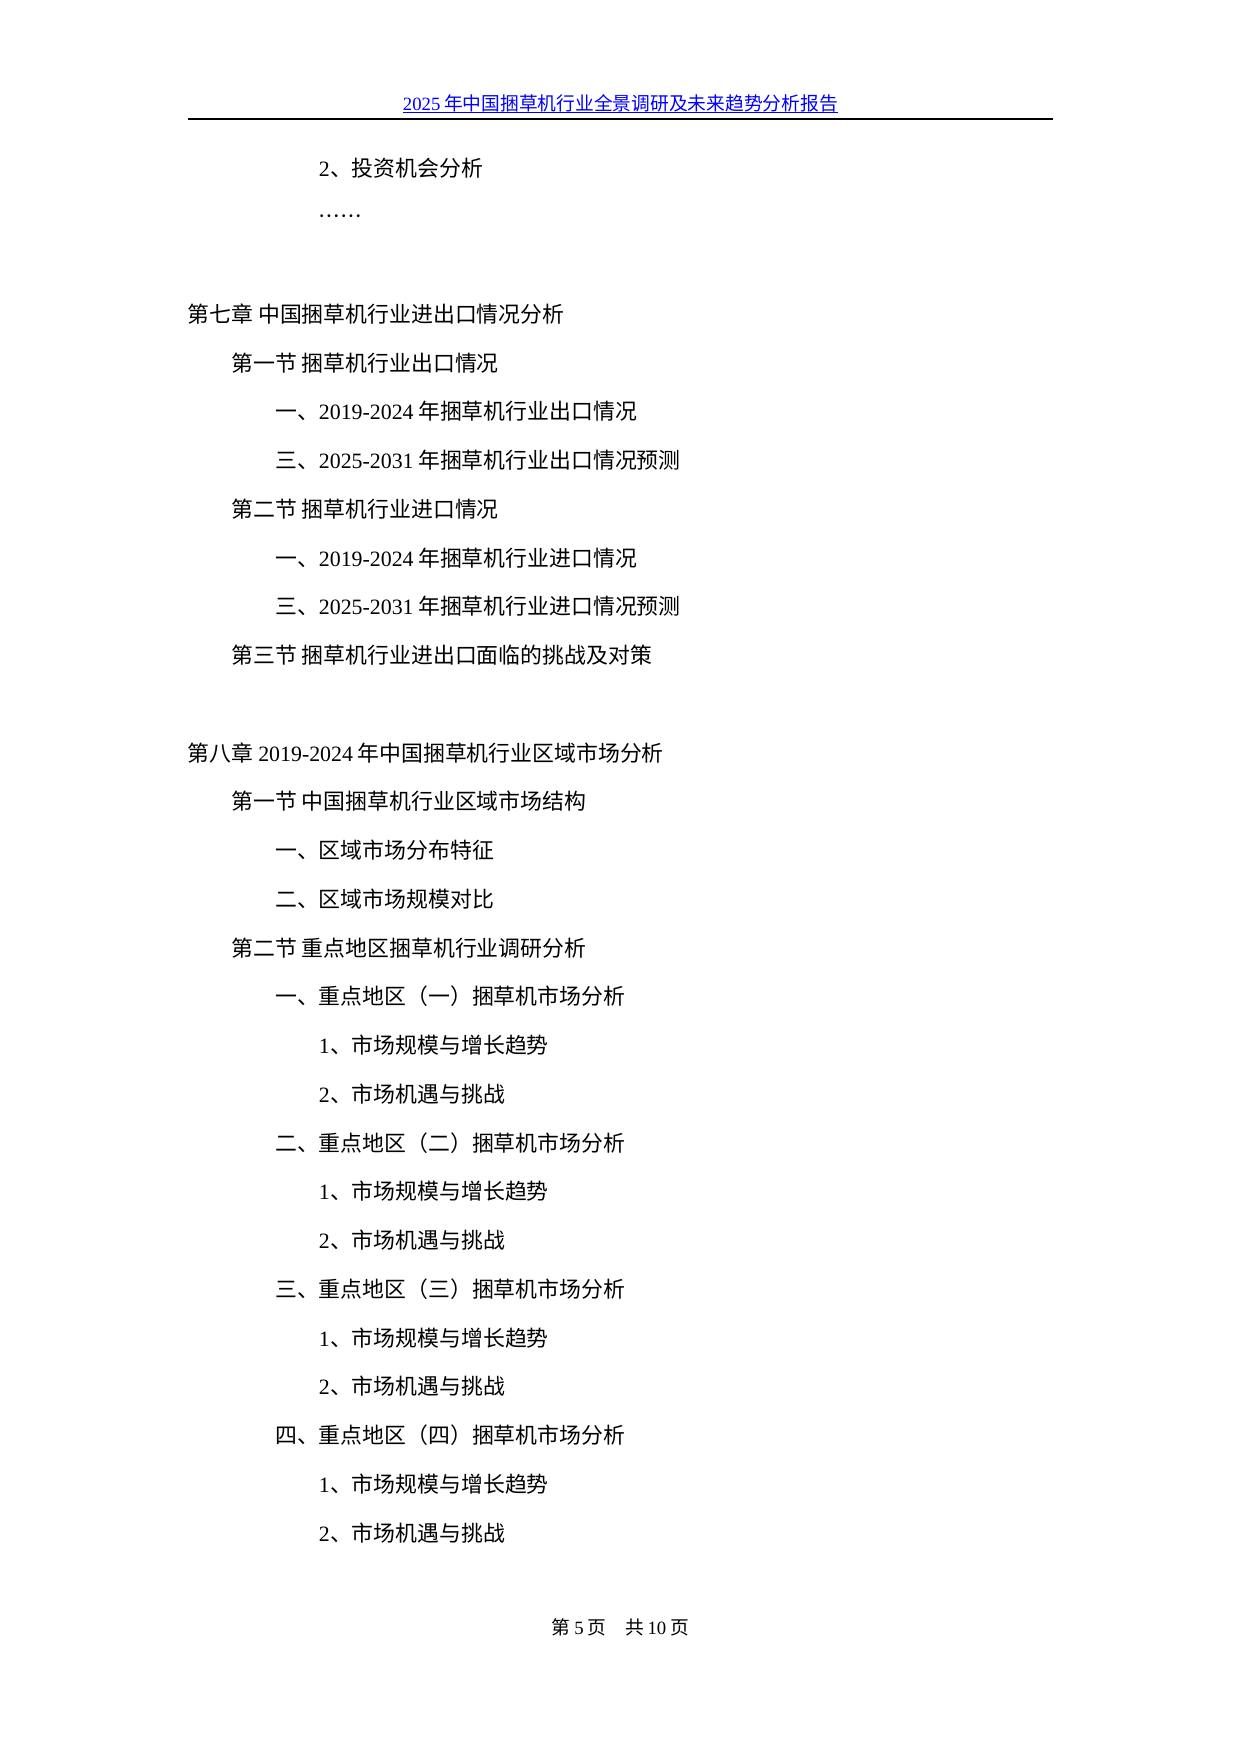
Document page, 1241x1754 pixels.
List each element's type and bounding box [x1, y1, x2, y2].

text [187, 150, 1053, 1548]
